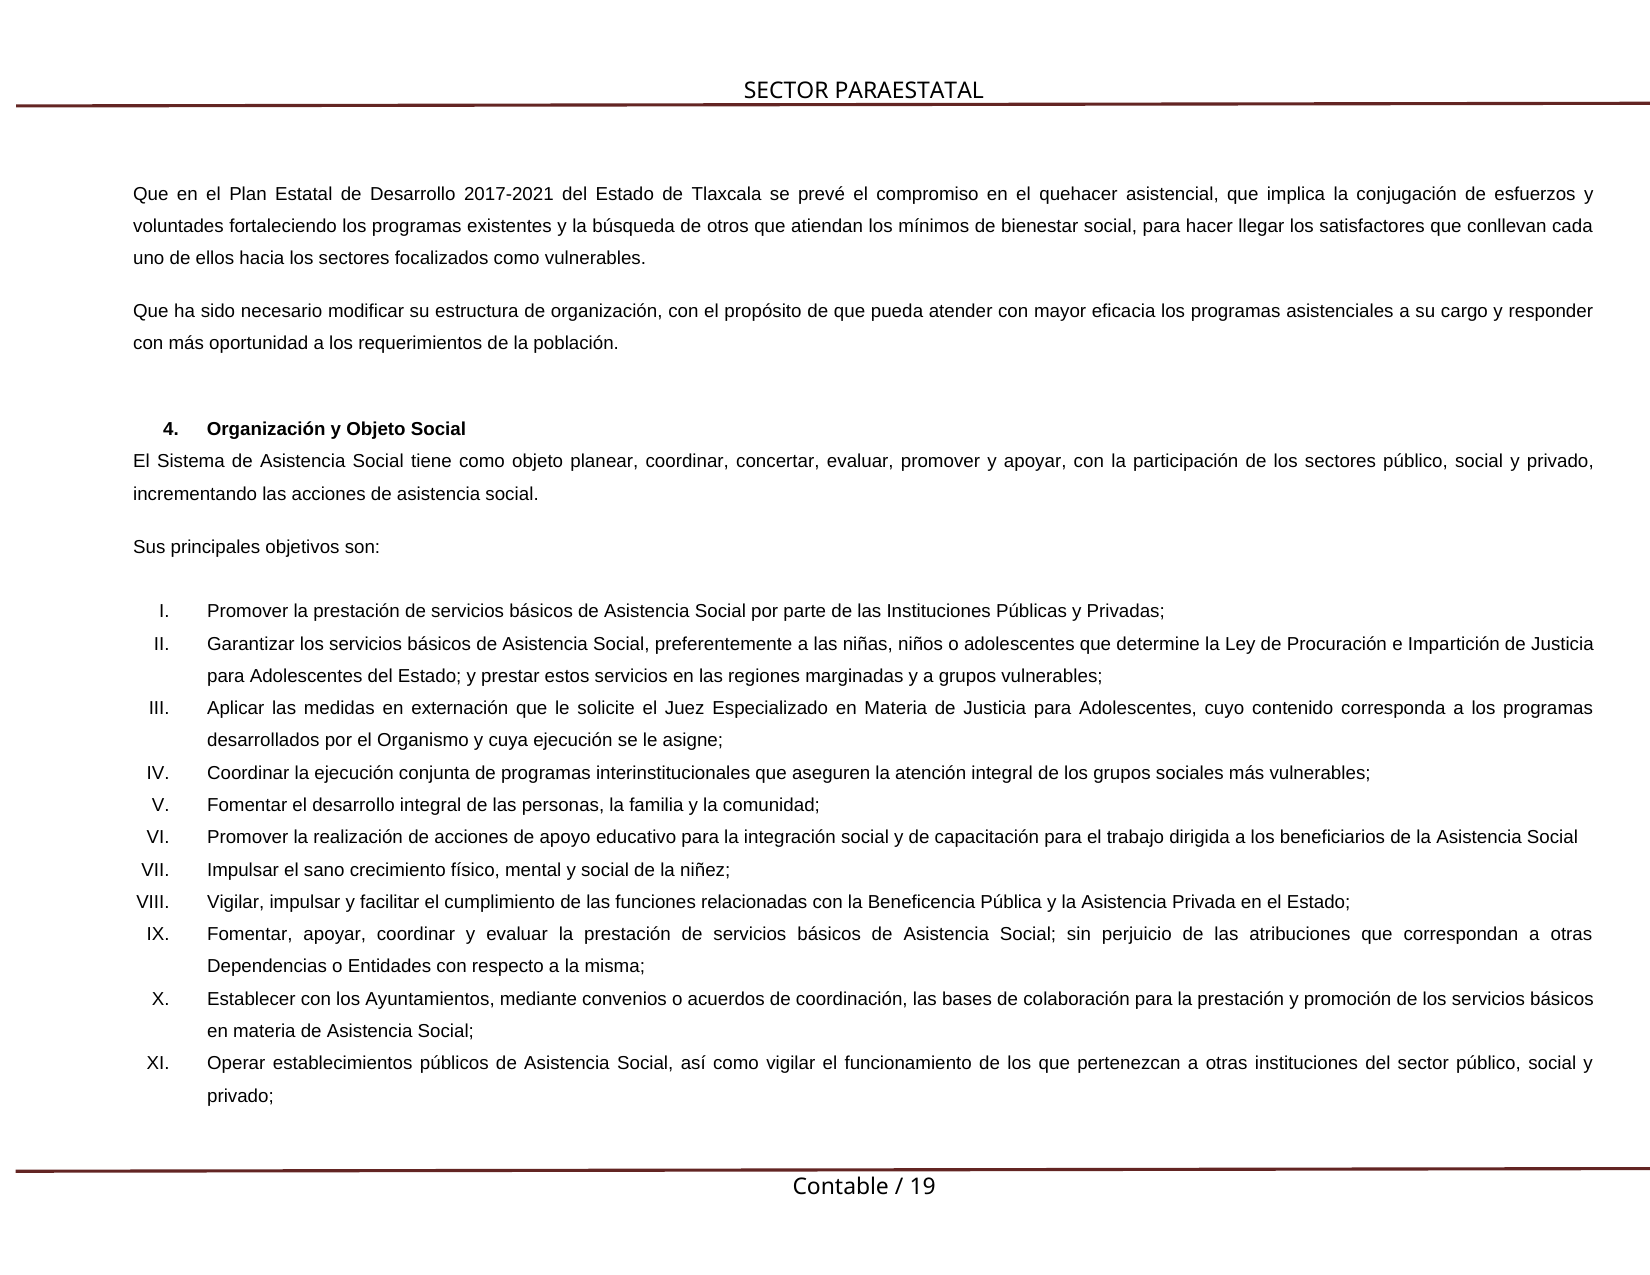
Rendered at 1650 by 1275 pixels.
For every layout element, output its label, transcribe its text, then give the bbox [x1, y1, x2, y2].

list Promover la prestación de servicios básicos de Asistencia Social por parte de las Instituciones Públicas y Privadas; [169, 600, 1595, 622]
list Establecer con los Ayuntamientos, mediante convenios o acuerdos de coordinación, las bases de colaboración para la prestación y promoción de los servicios básicos en materia de Asistencia Social; [169, 987, 1595, 1041]
list Fomentar, apoyar, coordinar y evaluar la prestación de servicios básicos de Asistencia Social; sin perjuicio de las atribuciones que correspondan a otras Dependencias o Entidades con respecto a la misma; [169, 923, 1595, 977]
text Sus principales objetivos son: [133, 535, 1595, 557]
list Impulsar el sano crecimiento físico, mental y social de la niñez; [169, 858, 1595, 880]
list Operar establecimientos públicos de Asistencia Social, así como vigilar el funcionamiento de los que pertenezcan a otras instituciones del sector público, social y privado; [169, 1052, 1595, 1106]
text 4. Organización y Objeto Social [133, 418, 1595, 439]
text El Sistema de Asistencia Social tiene como objeto planear, coordinar, concertar, evaluar, promover y apoyar, con la participación de los sectores público, social y privado, incrementando las acciones de asistencia social. [133, 450, 1595, 504]
list Fomentar el desarrollo integral de las personas, la familia y la comunidad; [169, 794, 1595, 815]
list Vigilar, impulsar y facilitar el cumplimiento de las funciones relacionadas con la Beneficencia Pública y la Asistencia Privada en el Estado; [169, 891, 1595, 912]
list Coordinar la ejecución conjunta de programas interinstitucionales que aseguren la atención integral de los grupos sociales más vulnerables; [169, 761, 1595, 783]
text Que en el Plan Estatal de Desarrollo 2017-2021 del Estado de Tlaxcala se prevé el compromiso en el quehacer asistencial, que implica la conjugación de esfuerzos y voluntades fortaleciendo los programas existentes y la búsqueda de otros que atiendan los mínimos de bienestar social, para hacer llegar los satisfactores que conllevan cada uno de ellos hacia los sectores focalizados como vulnerables. [133, 182, 1595, 268]
text Que ha sido necesario modificar su estructura de organización, con el propósito de que pueda atender con mayor eficacia los programas asistenciales a su cargo y responder con más oportunidad a los requerimientos de la población. [133, 300, 1595, 354]
list Promover la realización de acciones de apoyo educativo para la integración social y de capacitación para el trabajo dirigida a los beneficiarios de la Asistencia Social [169, 826, 1595, 848]
list Garantizar los servicios básicos de Asistencia Social, preferentemente a las niñas, niños o adolescentes que determine la Ley de Procuración e Impartición de Justicia para Adolescentes del Estado; y prestar estos servicios en las regiones marginadas y a grupos vulnerables; [169, 632, 1595, 686]
list Aplicar las medidas en externación que le solicite el Juez Especializado en Materia de Justicia para Adolescentes, cuyo contenido corresponda a los programas desarrollados por el Organismo y cuya ejecución se le asigne; [169, 697, 1595, 751]
